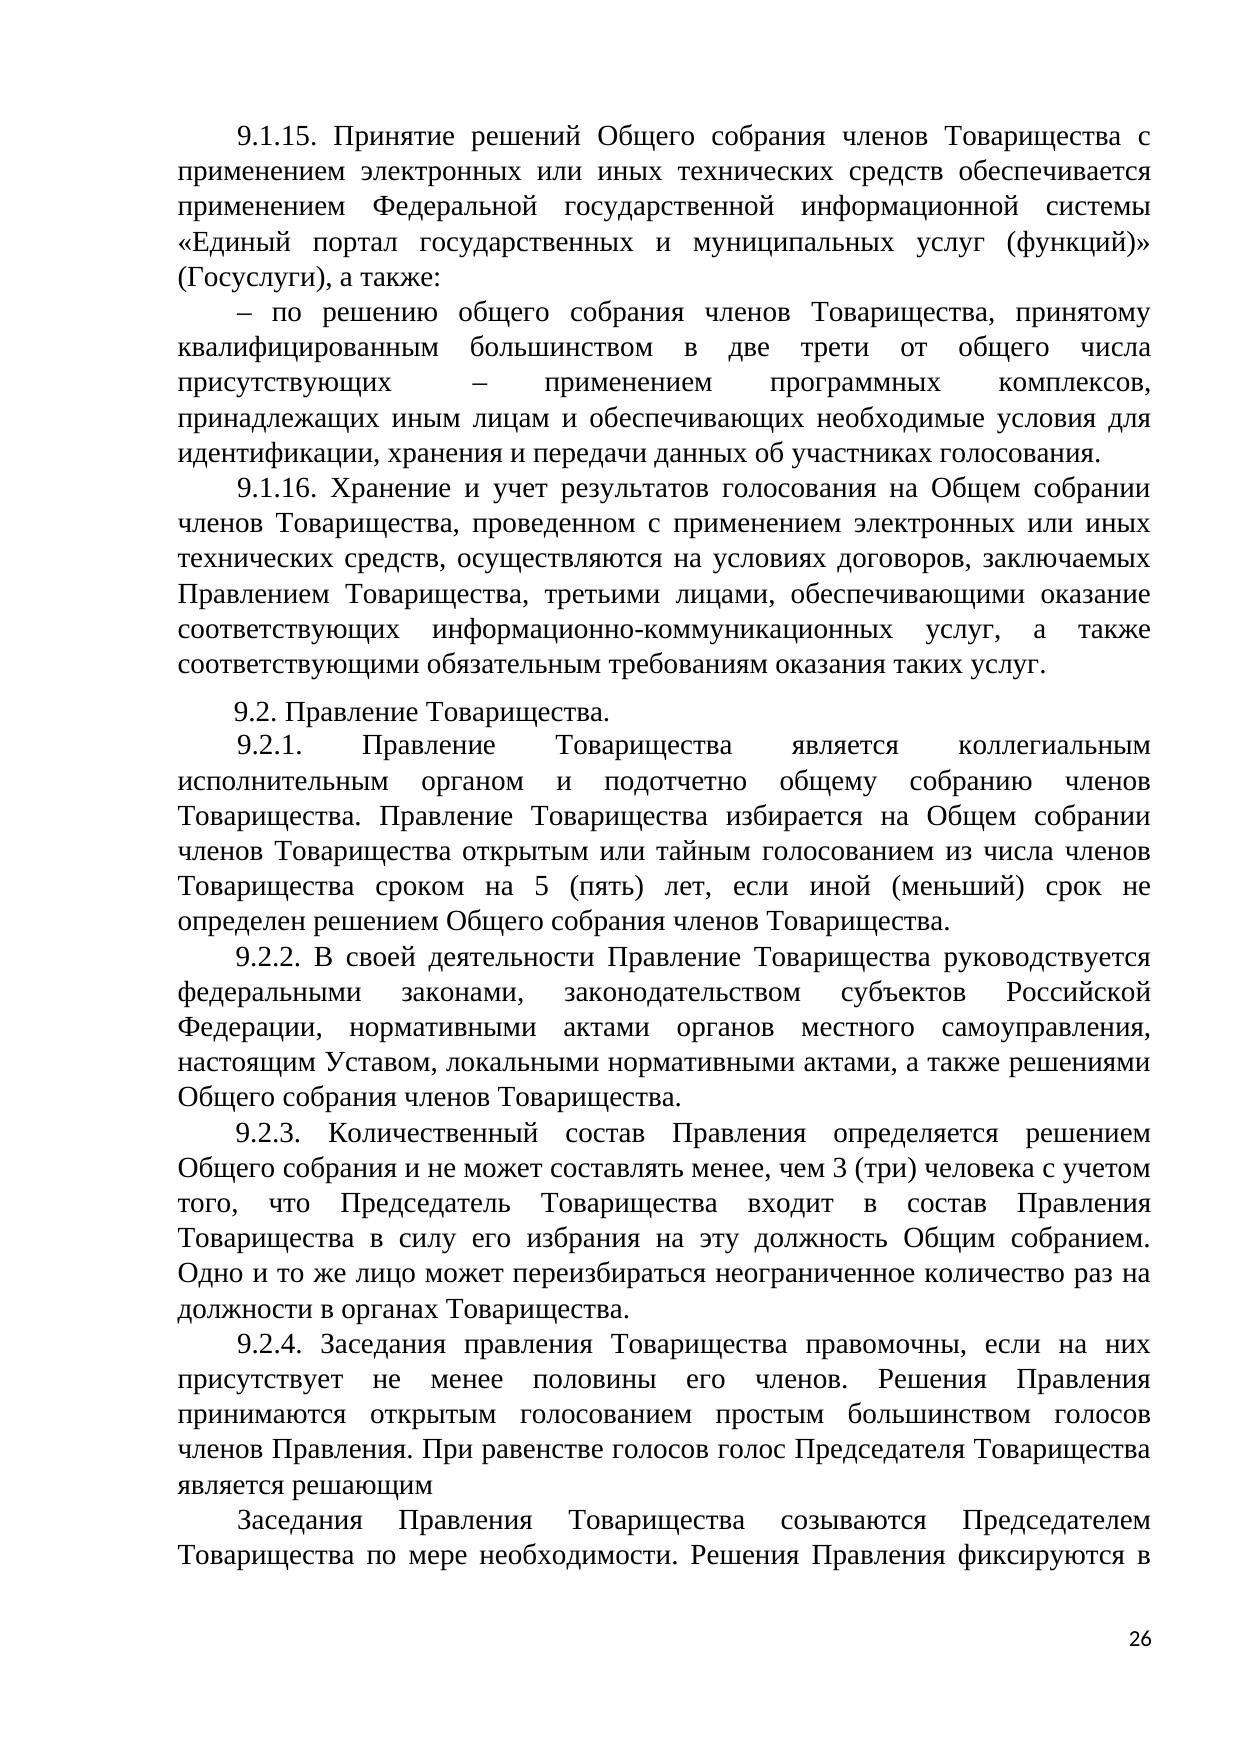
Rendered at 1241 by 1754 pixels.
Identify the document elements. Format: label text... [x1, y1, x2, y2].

text 9.2.1. Правление Товарищества является коллегиальным исполнительным органом и подотчетно общему собранию членов Товарищества. Правление Товарищества избирается на Общем собрании членов Товарищества открытым или тайным голосованием из числа членов Товарищества сроком на 5 (пять) лет, если иной (меньший) срок не определен решением Общего собрания членов Товарищества. [177, 727, 1152, 937]
text 9.1.16. Хранение и учет результатов голосования на Общем собрании членов Товарищества, проведенном с применением электронных или иных технических средств, осуществляются на условиях договоров, заключаемых Правлением Товарищества, третьими лицами, обеспечивающими оказание соответствующих информационно-коммуникационных услуг, а также соответствующими обязательным требованиям оказания таких услуг. [177, 470, 1152, 680]
text 9.2.3. Количественный состав Правления определяется решением Общего собрания и не может составлять менее, чем 3 (три) человека с учетом того, что Председатель Товарищества входит в состав Правления Товарищества в силу его избрания на эту должность Общим собранием. Одно и то же лицо может переизбираться неограниченное количество раз на должности в органах Товарищества. [177, 1115, 1152, 1324]
text 9.2.2. В своей деятельности Правление Товарищества руководствуется федеральными законами, законодательством субъектов Российской Федерации, нормативными актами органов местного самоуправления, настоящим Уставом, локальными нормативными актами, а также решениями Общего собрания членов Товарищества. [177, 939, 1152, 1113]
text 9.2. Правление Товарищества. [177, 694, 1152, 727]
text 9.2.4. Заседания правления Товарищества правомочны, если на них присутствует не менее половины его членов. Решения Правления принимаются открытым голосованием простым большинством голосов членов Правления. При равенстве голосов голос Председателя Товарищества является решающим [177, 1326, 1152, 1500]
text 9.1.15. Принятие решений Общего собрания членов Товарищества с применением электронных или иных технических средств обеспечивается применением Федеральной государственной информационной системы «Единый портал государственных и муниципальных услуг (функций)» (Госуслуги), а также: [177, 118, 1152, 292]
text – по решению общего собрания членов Товарищества, принятому квалифицированным большинством в две трети от общего числа присутствующих – применением программных комплексов, принадлежащих иным лицам и обеспечивающих необходимые условия для идентификации, хранения и передачи данных об участниках голосования. [177, 294, 1152, 468]
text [177, 1502, 1152, 1571]
